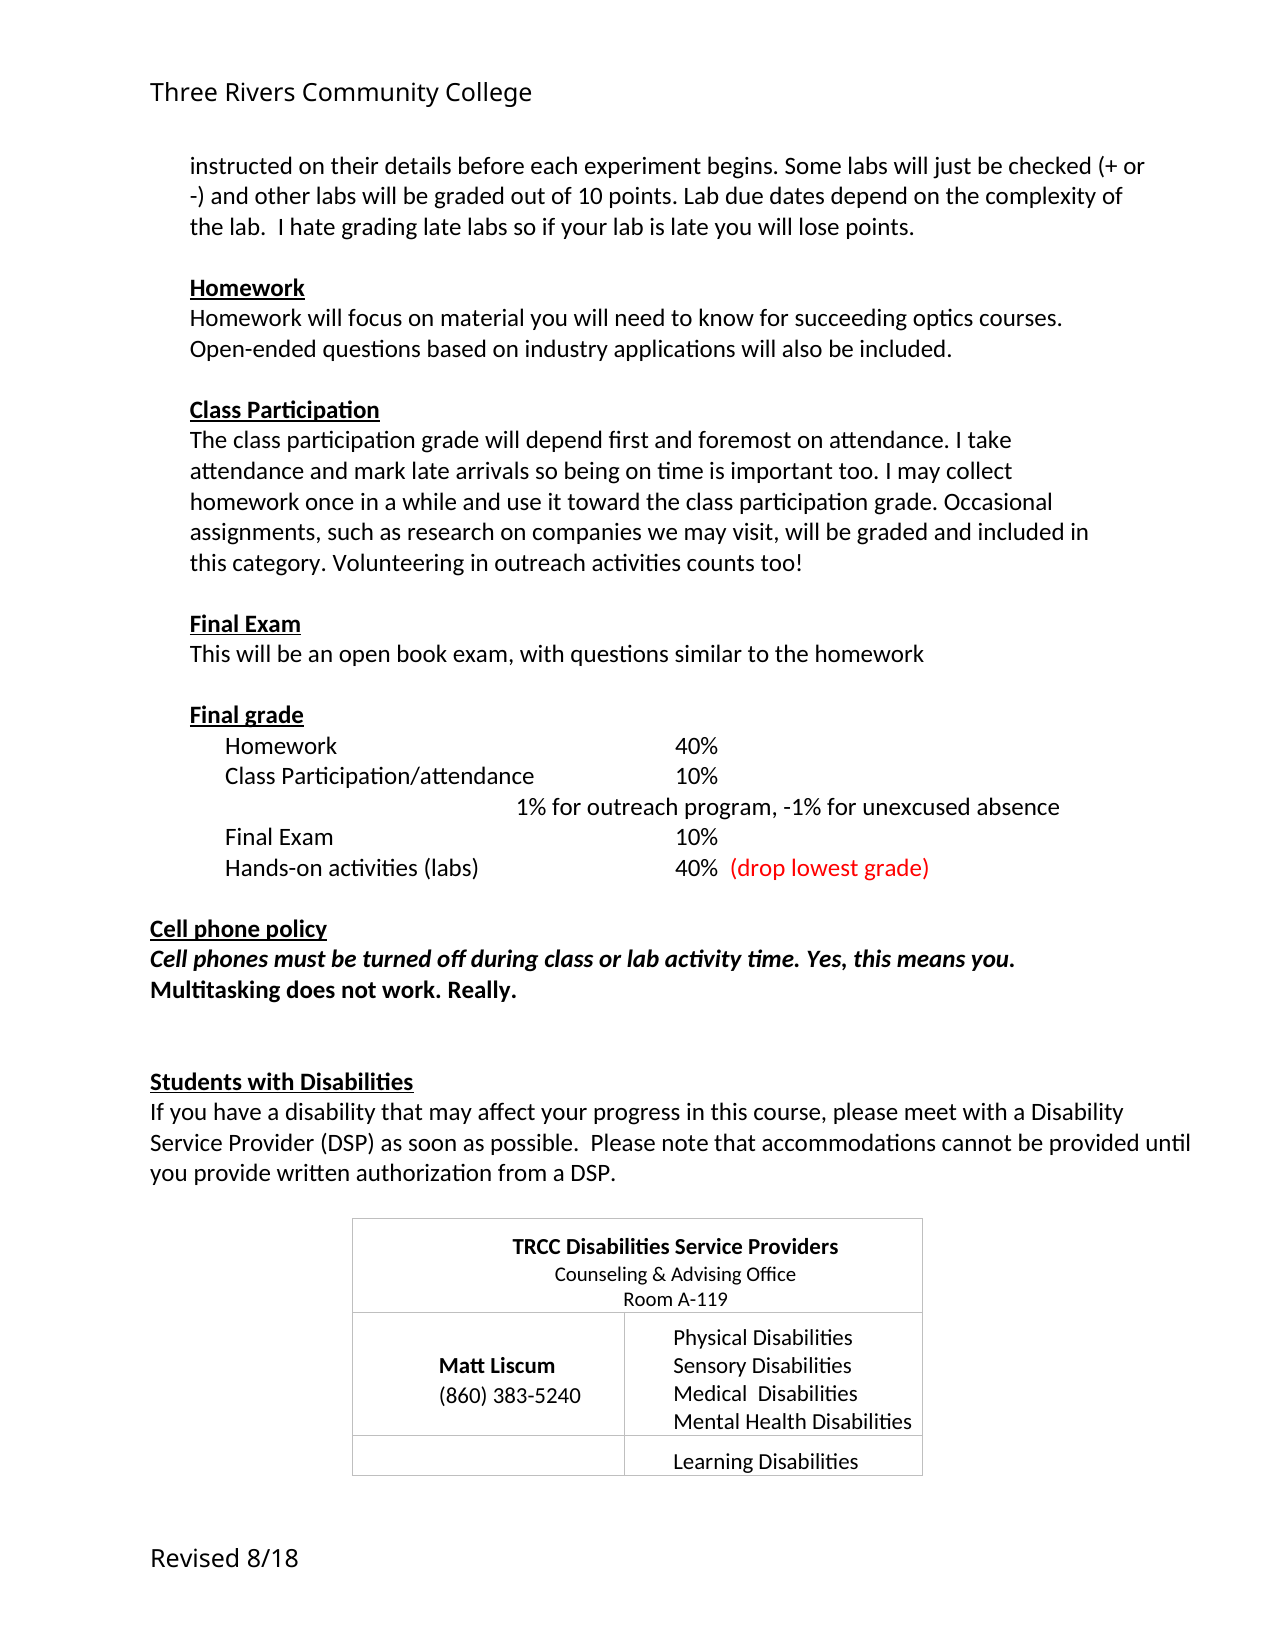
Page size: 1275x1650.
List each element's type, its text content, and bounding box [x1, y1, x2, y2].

text 1% for outreach program, -1% for unexcused absence [150, 791, 1125, 821]
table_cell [625, 1436, 922, 1475]
text The class participation grade will depend first and foremost on attendance. I take attendance and mark late arrivals so being on time is important too. I may collect homework once in a while and use it toward the class participation grade. Occasional assignments, such as research on companies we may visit, will be graded and included in this category. Volunteering in outreach activities counts too! [189, 425, 1125, 577]
text Final Exam 10% [225, 821, 1125, 852]
table_cell Physical Disabilities Sensory Disabilities Medical Disabilities Mental Health Disabilities [625, 1313, 922, 1435]
text Homework will focus on material you will need to know for succeeding optics courses. Open-ended questions based on industry applications will also be included. [189, 303, 1125, 364]
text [189, 150, 1153, 242]
text If you have a disability that may affect your progress in this course, please meet with a Disability Service Provider (DSP) as soon as possible. Please note that accommodations cannot be provided until you provide written authorization from a DSP. [150, 1096, 1200, 1188]
text Final grade [189, 699, 1125, 730]
text Hands-on activities (labs) 40% (drop lowest grade) [150, 852, 1125, 882]
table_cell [353, 1436, 624, 1475]
text Homework [189, 272, 1125, 303]
text Class Participation/attendance 10% [150, 760, 1125, 791]
text Cell phones must be turned off during class or lab activity time. Yes, this means you. Multitasking does not work. Really. [150, 943, 1125, 1004]
text This will be an open book exam, with questions similar to the homework [189, 638, 1125, 669]
text Final Exam [189, 608, 1125, 638]
table_cell Matt Liscum (860) 383-5240 [353, 1313, 624, 1435]
text Homework 40% [150, 730, 1125, 760]
table_header TRCC Disabilities Service Providers Counseling & Advising Office Room A-119 [353, 1219, 922, 1312]
text Class Participation [189, 394, 1125, 425]
text Students with Disabilities [150, 1066, 1125, 1096]
text Cell phone policy [150, 913, 1125, 943]
